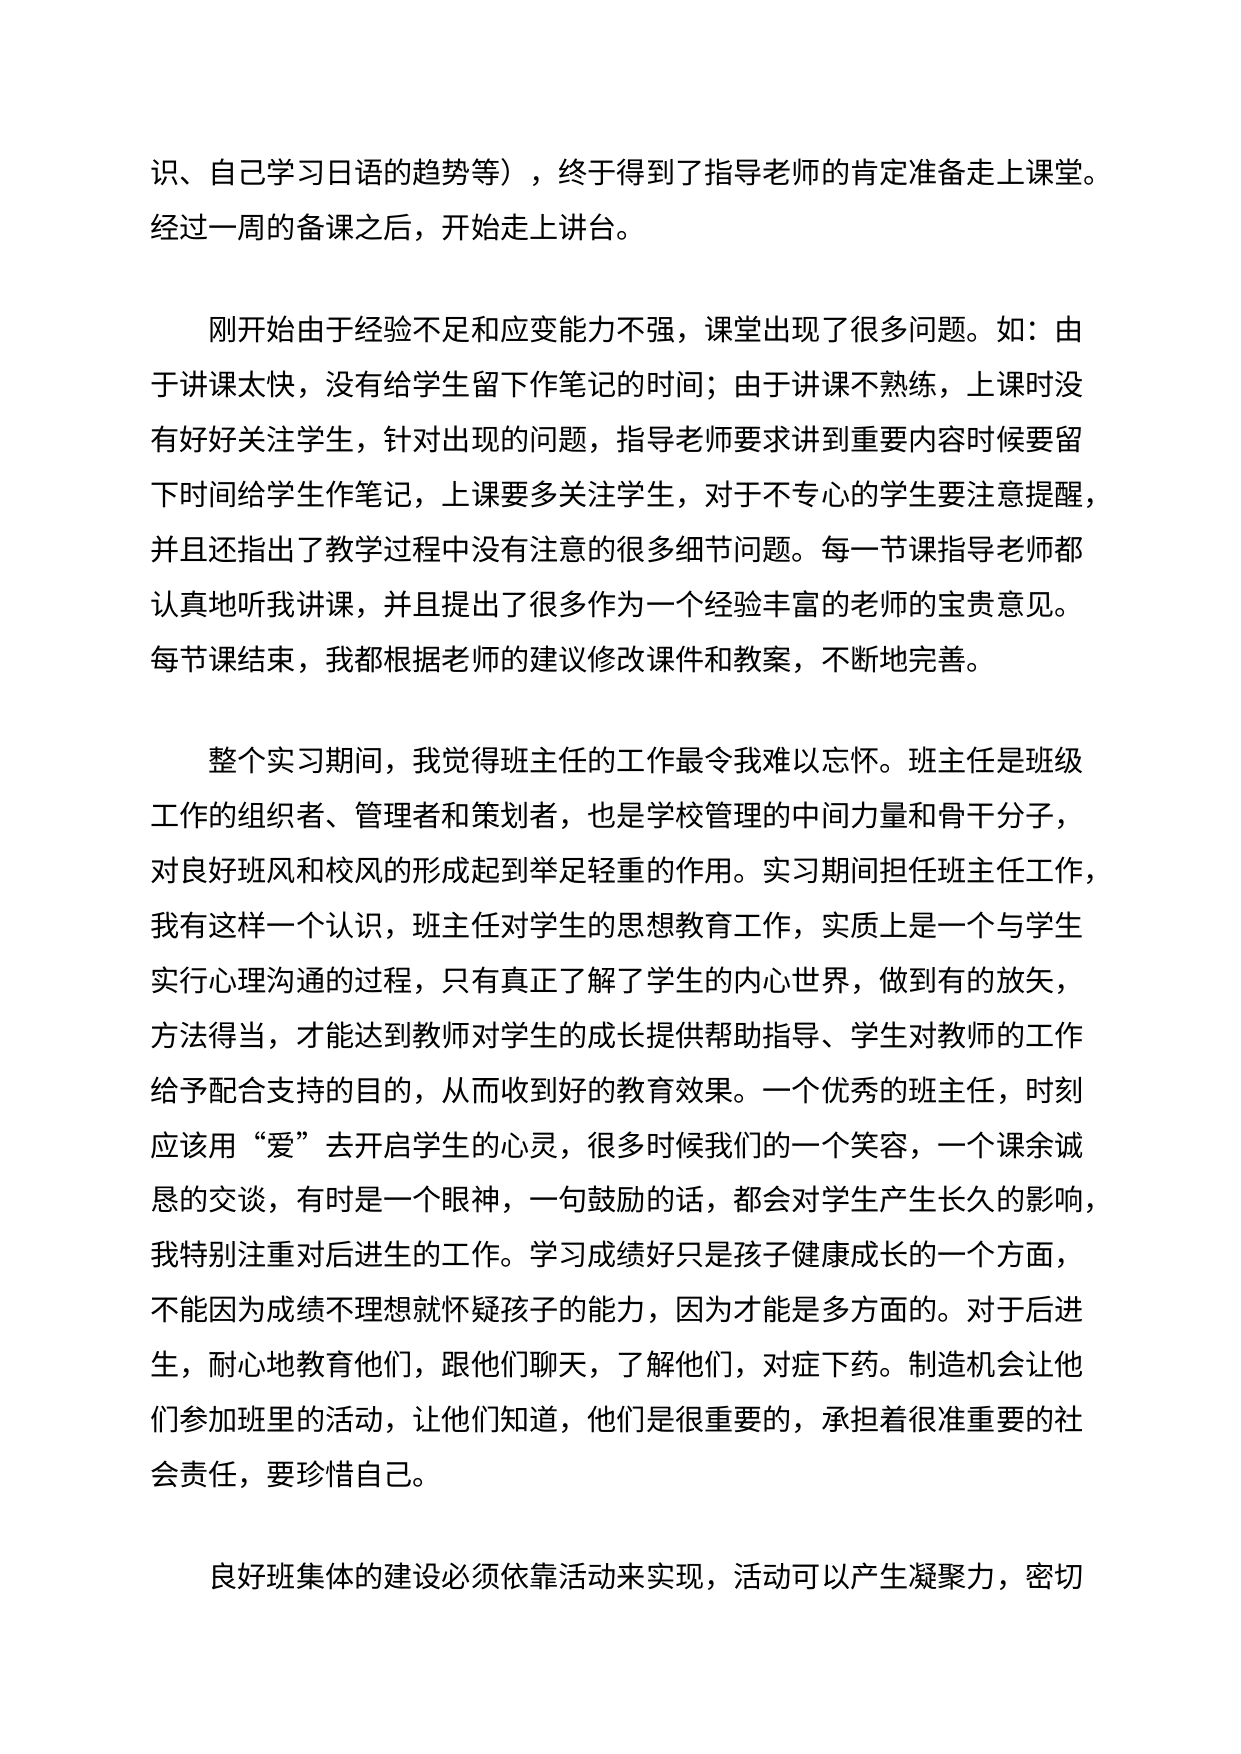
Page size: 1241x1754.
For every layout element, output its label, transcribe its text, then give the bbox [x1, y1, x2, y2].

text 刚开始由于经验不足和应变能力不强，课堂出现了很多问题。如：由于讲课太快，没有给学生留下作笔记的时间；由于讲课不熟练，上课时没有好好关注学生，针对出现的问题，指导老师要求讲到重要内容时候要留下时间给学生作笔记，上课要多关注学生，对于不专心的学生要注意提醒，并且还指出了教学过程中没有注意的很多细节问题。每一节课指导老师都认真地听我讲课，并且提出了很多作为一个经验丰富的老师的宝贵意见。每节课结束，我都根据老师的建议修改课件和教案，不断地完善。 [150, 307, 1090, 678]
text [150, 1553, 1090, 1596]
text 整个实习期间，我觉得班主任的工作最令我难以忘怀。班主任是班级工作的组织者、管理者和策划者，也是学校管理的中间力量和骨干分子，对良好班风和校风的形成起到举足轻重的作用。实习期间担任班主任工作，我有这样一个认识，班主任对学生的思想教育工作，实质上是一个与学生实行心理沟通的过程，只有真正了解了学生的内心世界，做到有的放矢，方法得当，才能达到教师对学生的成长提供帮助指导、学生对教师的工作给予配合支持的目的，从而收到好的教育效果。一个优秀的班主任，时刻应该用“爱”去开启学生的心灵，很多时候我们的一个笑容，一个课余诚恳的交谈，有时是一个眼神，一句鼓励的话，都会对学生产生长久的影响，我特别注重对后进生的工作。学习成绩好只是孩子健康成长的一个方面，不能因为成绩不理想就怀疑孩子的能力，因为才能是多方面的。对于后进生，耐心地教育他们，跟他们聊天，了解他们，对症下药。制造机会让他们参加班里的活动，让他们知道，他们是很重要的，承担着很准重要的社会责任，要珍惜自己。 [150, 738, 1090, 1494]
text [150, 150, 1090, 247]
